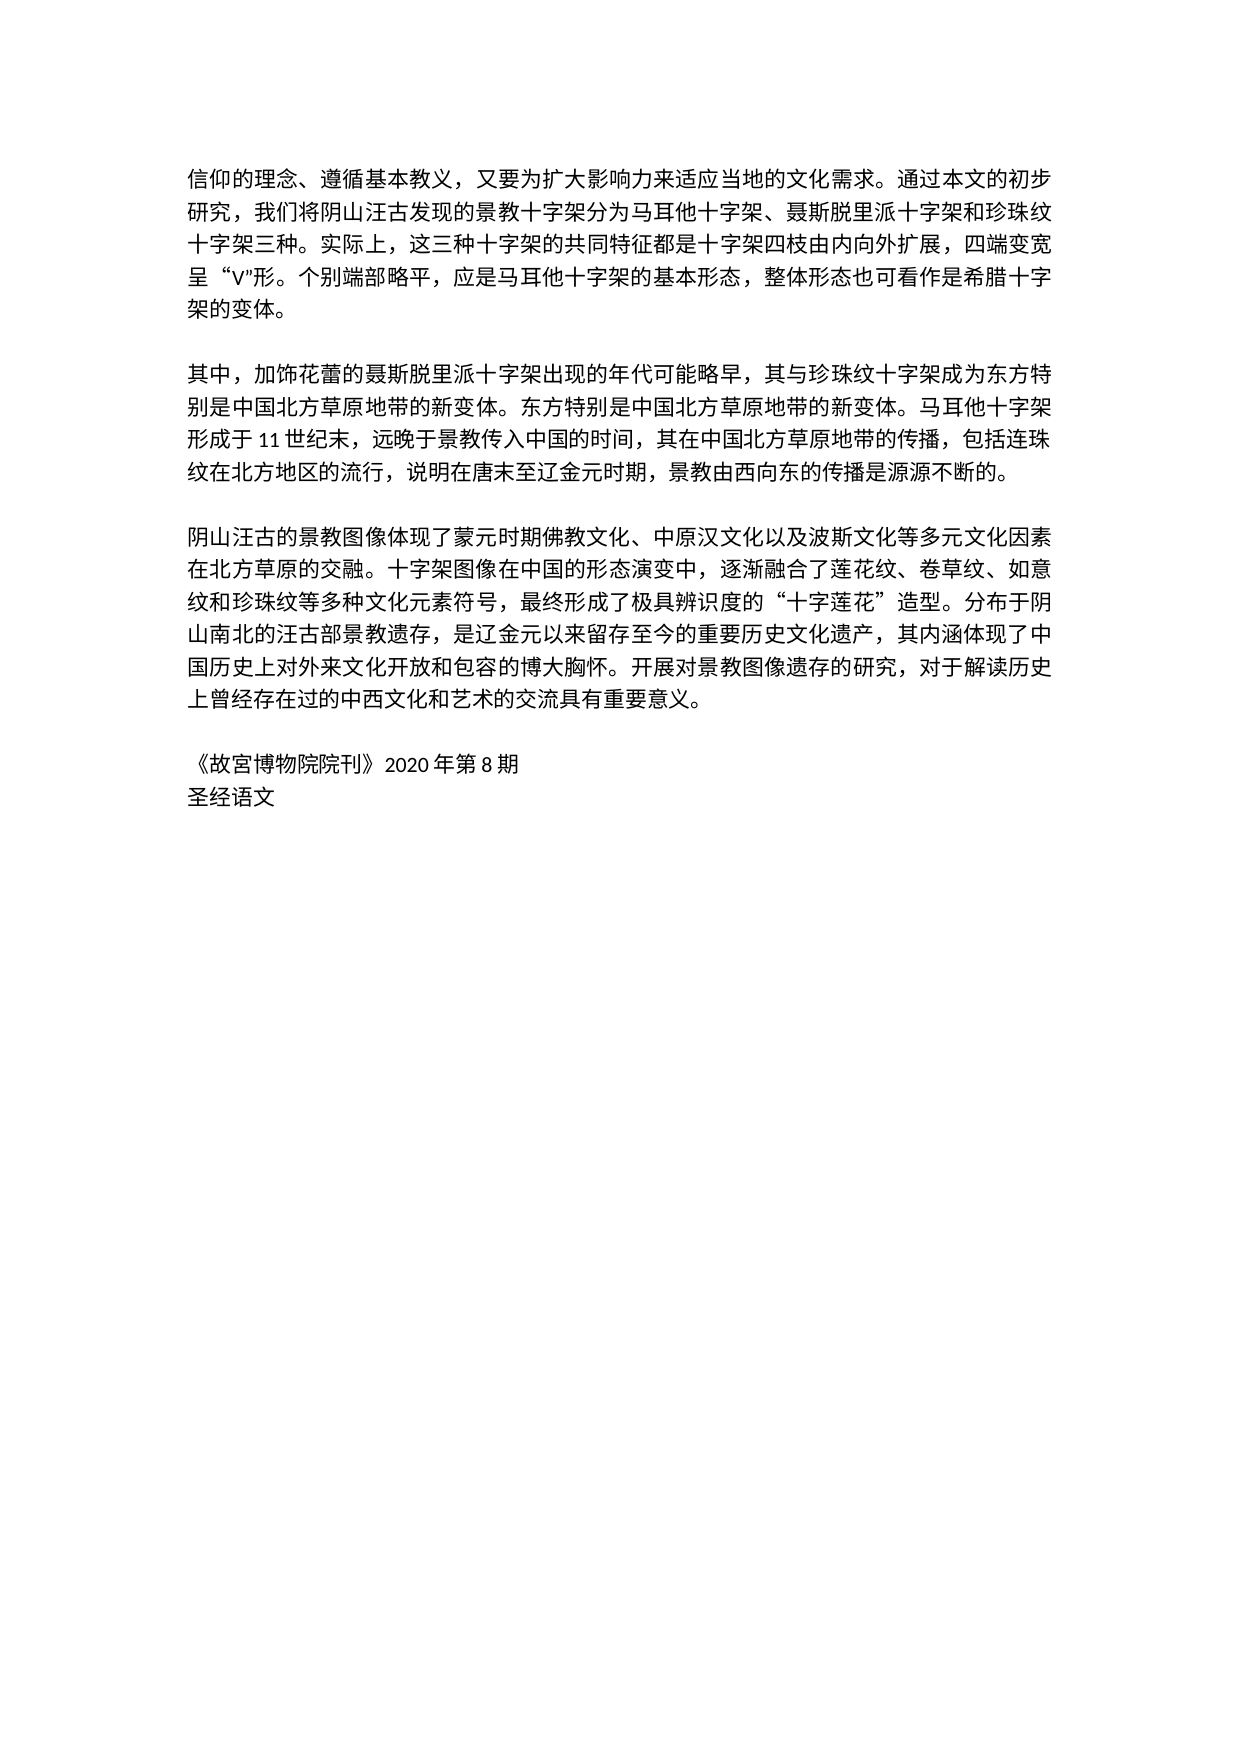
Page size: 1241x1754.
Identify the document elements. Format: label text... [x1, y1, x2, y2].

text 《故宮博物院院刊》2020年第8期 [187, 747, 1053, 779]
text 圣经语文 [187, 779, 1053, 812]
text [187, 162, 1053, 324]
text 其中，加饰花蕾的聂斯脱里派十字架出现的年代可能略早，其与珍珠纹十字架成为东方特别是中国北方草原地带的新变体。东方特别是中国北方草原地带的新变体。马耳他十字架形成于11世纪末，远晚于景教传入中国的时间，其在中国北方草原地带的传播，包括连珠纹在北方地区的流行，说明在唐末至辽金元时期，景教由西向东的传播是源源不断的。 [187, 357, 1053, 487]
text 阴山汪古的景教图像体现了蒙元时期佛教文化、中原汉文化以及波斯文化等多元文化因素在北方草原的交融。十字架图像在中国的形态演变中，逐渐融合了莲花纹、卷草纹、如意纹和珍珠纹等多种文化元素符号，最终形成了极具辨识度的“十字莲花”造型。分布于阴山南北的汪古部景教遗存，是辽金元以来留存至今的重要历史文化遗产，其内涵体现了中国历史上对外来文化开放和包容的博大胸怀。开展对景教图像遗存的研究，对于解读历史上曾经存在过的中西文化和艺术的交流具有重要意义。 [187, 519, 1053, 714]
